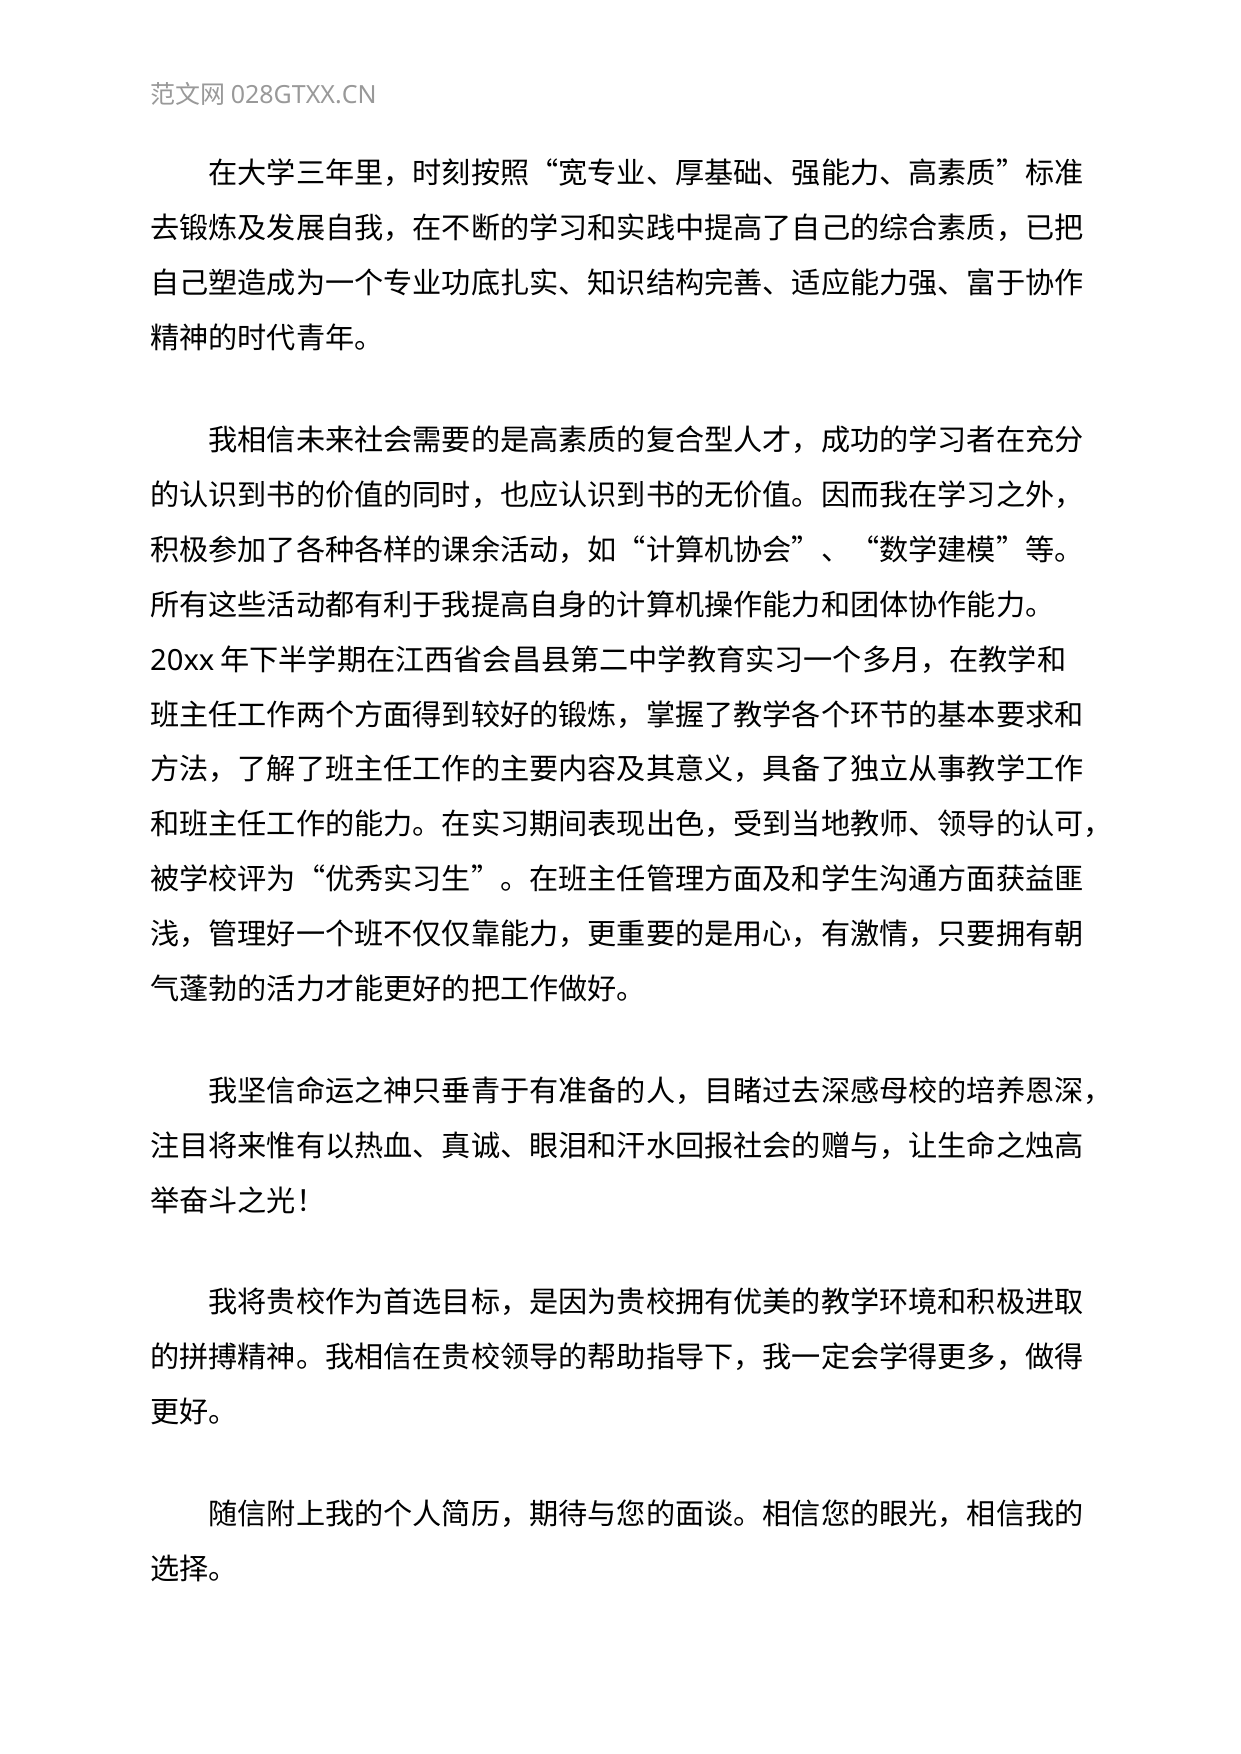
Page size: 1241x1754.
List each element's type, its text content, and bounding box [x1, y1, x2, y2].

text 我坚信命运之神只垂青于有准备的人，目睹过去深感母校的培养恩深，注目将来惟有以热血、真诚、眼泪和汗水回报社会的赠与，让生命之烛高举奋斗之光！ [150, 1067, 1090, 1219]
text 我将贵校作为首选目标，是因为贵校拥有优美的教学环境和积极进取的拼搏精神。我相信在贵校领导的帮助指导下，我一定会学得更多，做得更好。 [150, 1279, 1090, 1431]
text 随信附上我的个人简历，期待与您的面谈。相信您的眼光，相信我的选择。 [150, 1490, 1090, 1588]
text 我相信未来社会需要的是高素质的复合型人才，成功的学习者在充分的认识到书的价值的同时，也应认识到书的无价值。因而我在学习之外，积极参加了各种各样的课余活动，如“计算机协会”、“数学建模”等。所有这些活动都有利于我提高自身的计算机操作能力和团体协作能力。20xx年下半学期在江西省会昌县第二中学教育实习一个多月，在教学和班主任工作两个方面得到较好的锻炼，掌握了教学各个环节的基本要求和方法，了解了班主任工作的主要内容及其意义，具备了独立从事教学工作和班主任工作的能力。在实习期间表现出色，受到当地教师、领导的认可，被学校评为“优秀实习生”。在班主任管理方面及和学生沟通方面获益匪浅，管理好一个班不仅仅靠能力，更重要的是用心，有激情，只要拥有朝气蓬勃的活力才能更好的把工作做好。 [150, 416, 1090, 1008]
text 在大学三年里，时刻按照“宽专业、厚基础、强能力、高素质”标准去锻炼及发展自我，在不断的学习和实践中提高了自己的综合素质，已把自己塑造成为一个专业功底扎实、知识结构完善、适应能力强、富于协作精神的时代青年。 [150, 150, 1090, 357]
